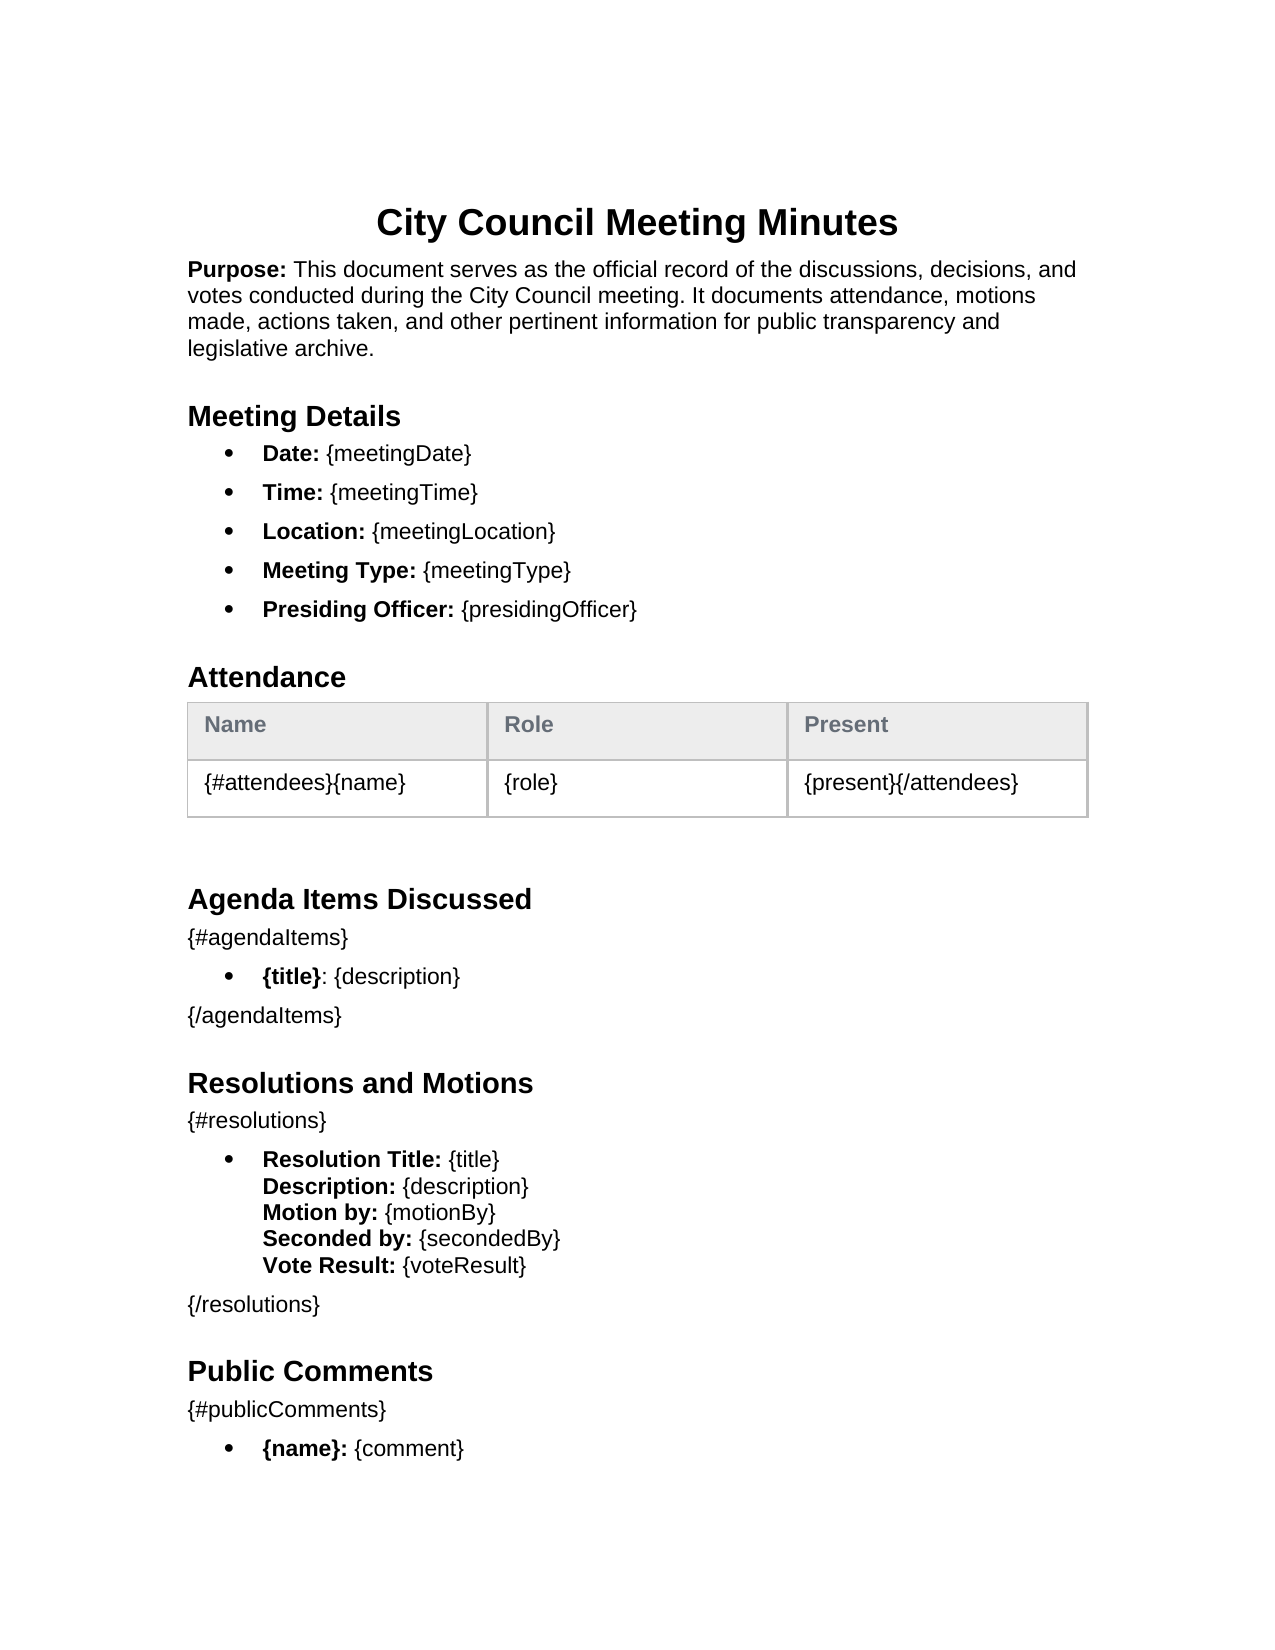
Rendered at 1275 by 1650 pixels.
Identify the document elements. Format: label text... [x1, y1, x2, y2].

list Presiding Officer: {presidingOfficer} [225, 596, 1087, 622]
subtitle Resolutions and Motions [187, 1066, 1087, 1099]
subtitle Meeting Details [187, 398, 1087, 432]
text {/agendaItems} [187, 1002, 1087, 1028]
text Purpose: This document serves as the official record of the discussions, decisions, and votes conducted during the City Council meeting. It documents attendance, motions made, actions taken, and other pertinent information for public transparency and legislative archive. [187, 256, 1087, 361]
table_cell {present}{/attendees} [789, 761, 1086, 816]
list {name}: {comment} [225, 1435, 1087, 1462]
subtitle Agenda Items Discussed [187, 882, 1087, 916]
list Resolution Title: {title} Description: {description} Motion by: {motionBy} Seconded by: {secondedBy} Vote Result: {voteResult} [225, 1146, 1087, 1278]
table_header Name [188, 703, 486, 759]
list Location: {meetingLocation} [225, 518, 1087, 544]
list Meeting Type: {meetingType} [225, 557, 1087, 583]
subtitle City Council Meeting Minutes [187, 200, 1087, 243]
text {#resolutions} [187, 1107, 1087, 1134]
table_header Present [789, 703, 1086, 759]
text {#publicComments} [187, 1396, 1087, 1423]
table_cell {role} [489, 761, 786, 816]
list Date: {meetingDate} [225, 440, 1087, 467]
text {/resolutions} [187, 1291, 1087, 1317]
table_cell {#attendees}{name} [188, 761, 486, 816]
subtitle Public Comments [187, 1354, 1087, 1388]
list Time: {meetingTime} [225, 479, 1087, 506]
list {title}: {description} [225, 963, 1087, 989]
subtitle Attendance [187, 660, 1087, 693]
text {#agendaItems} [187, 924, 1087, 950]
table_header Role [489, 703, 786, 759]
